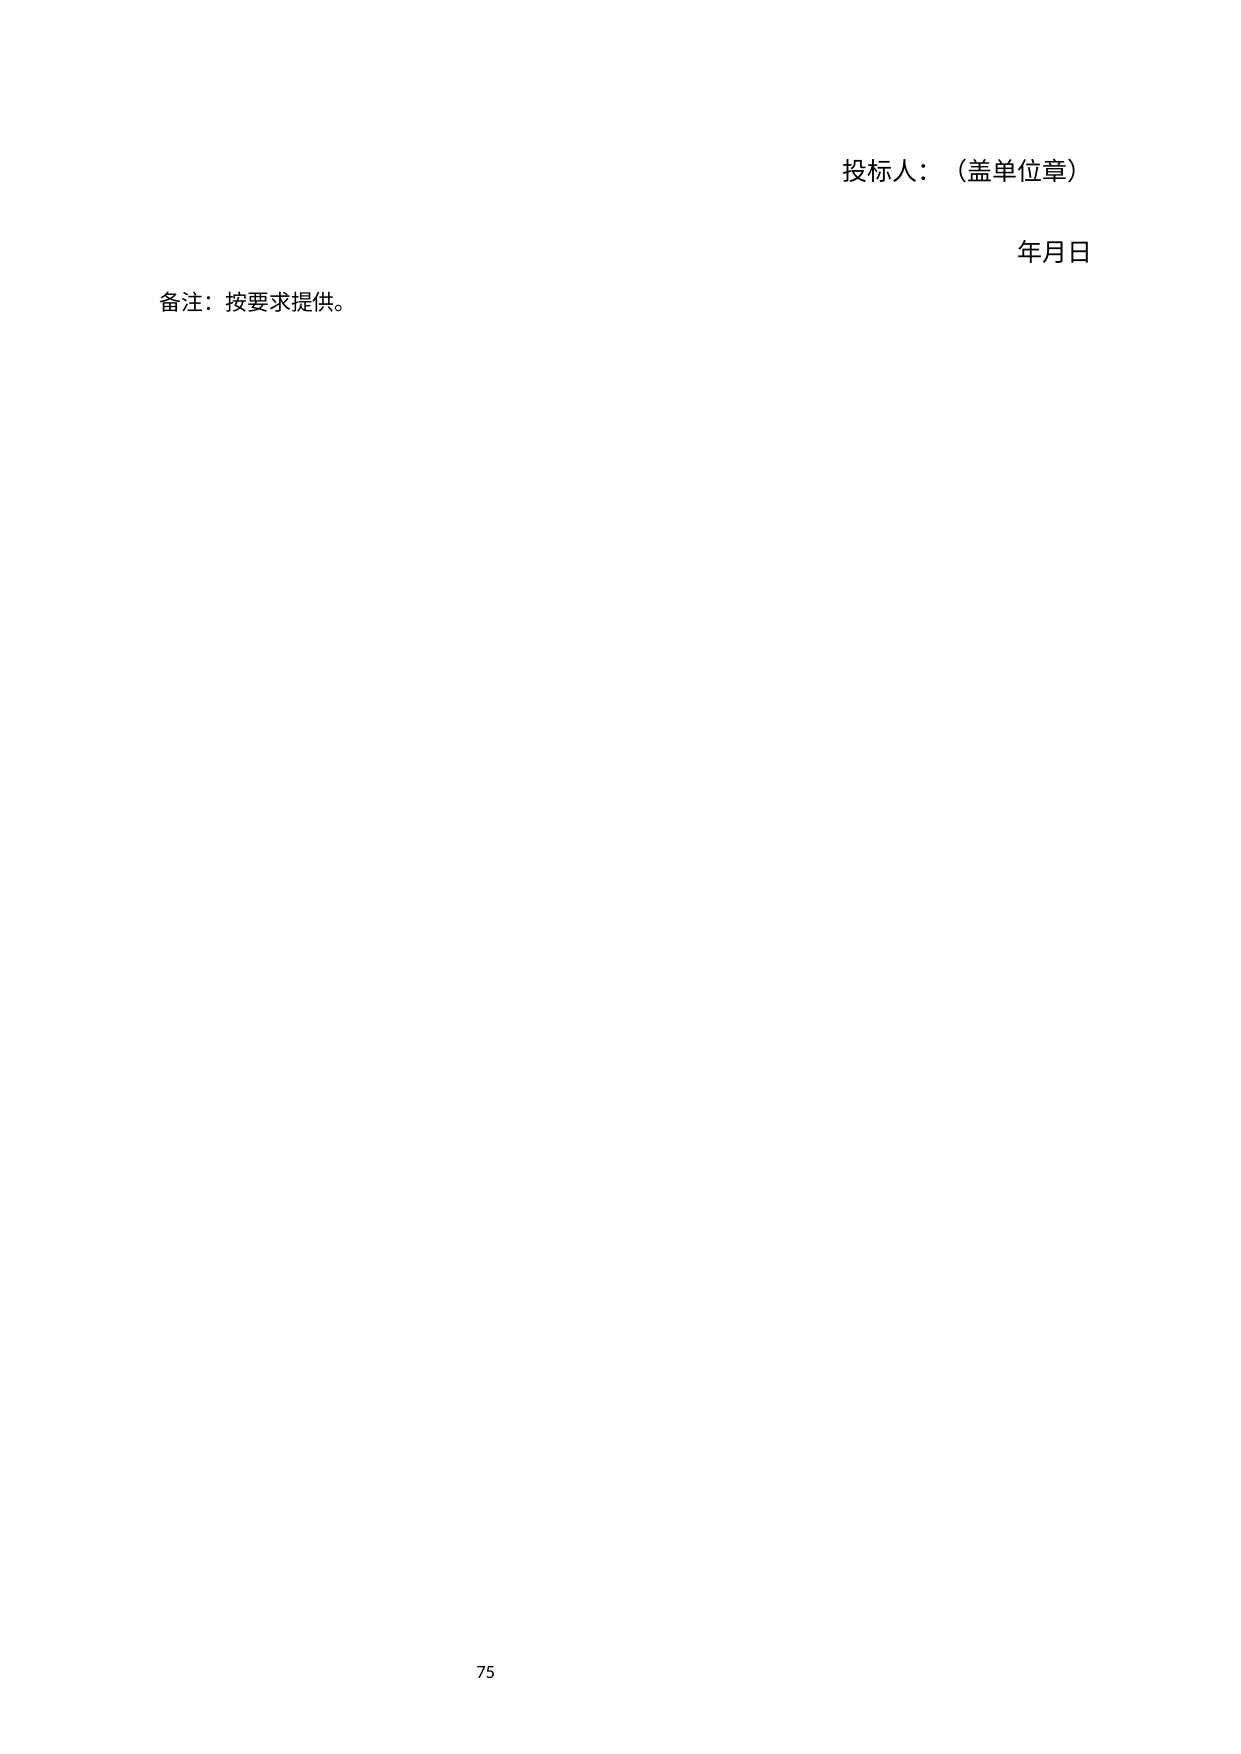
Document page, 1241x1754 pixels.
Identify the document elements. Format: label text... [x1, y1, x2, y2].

text 投标人：（盖单位章） [159, 137, 1093, 202]
text 备注：按要求提供。 [159, 283, 1093, 317]
text 年月日 [159, 218, 1093, 283]
